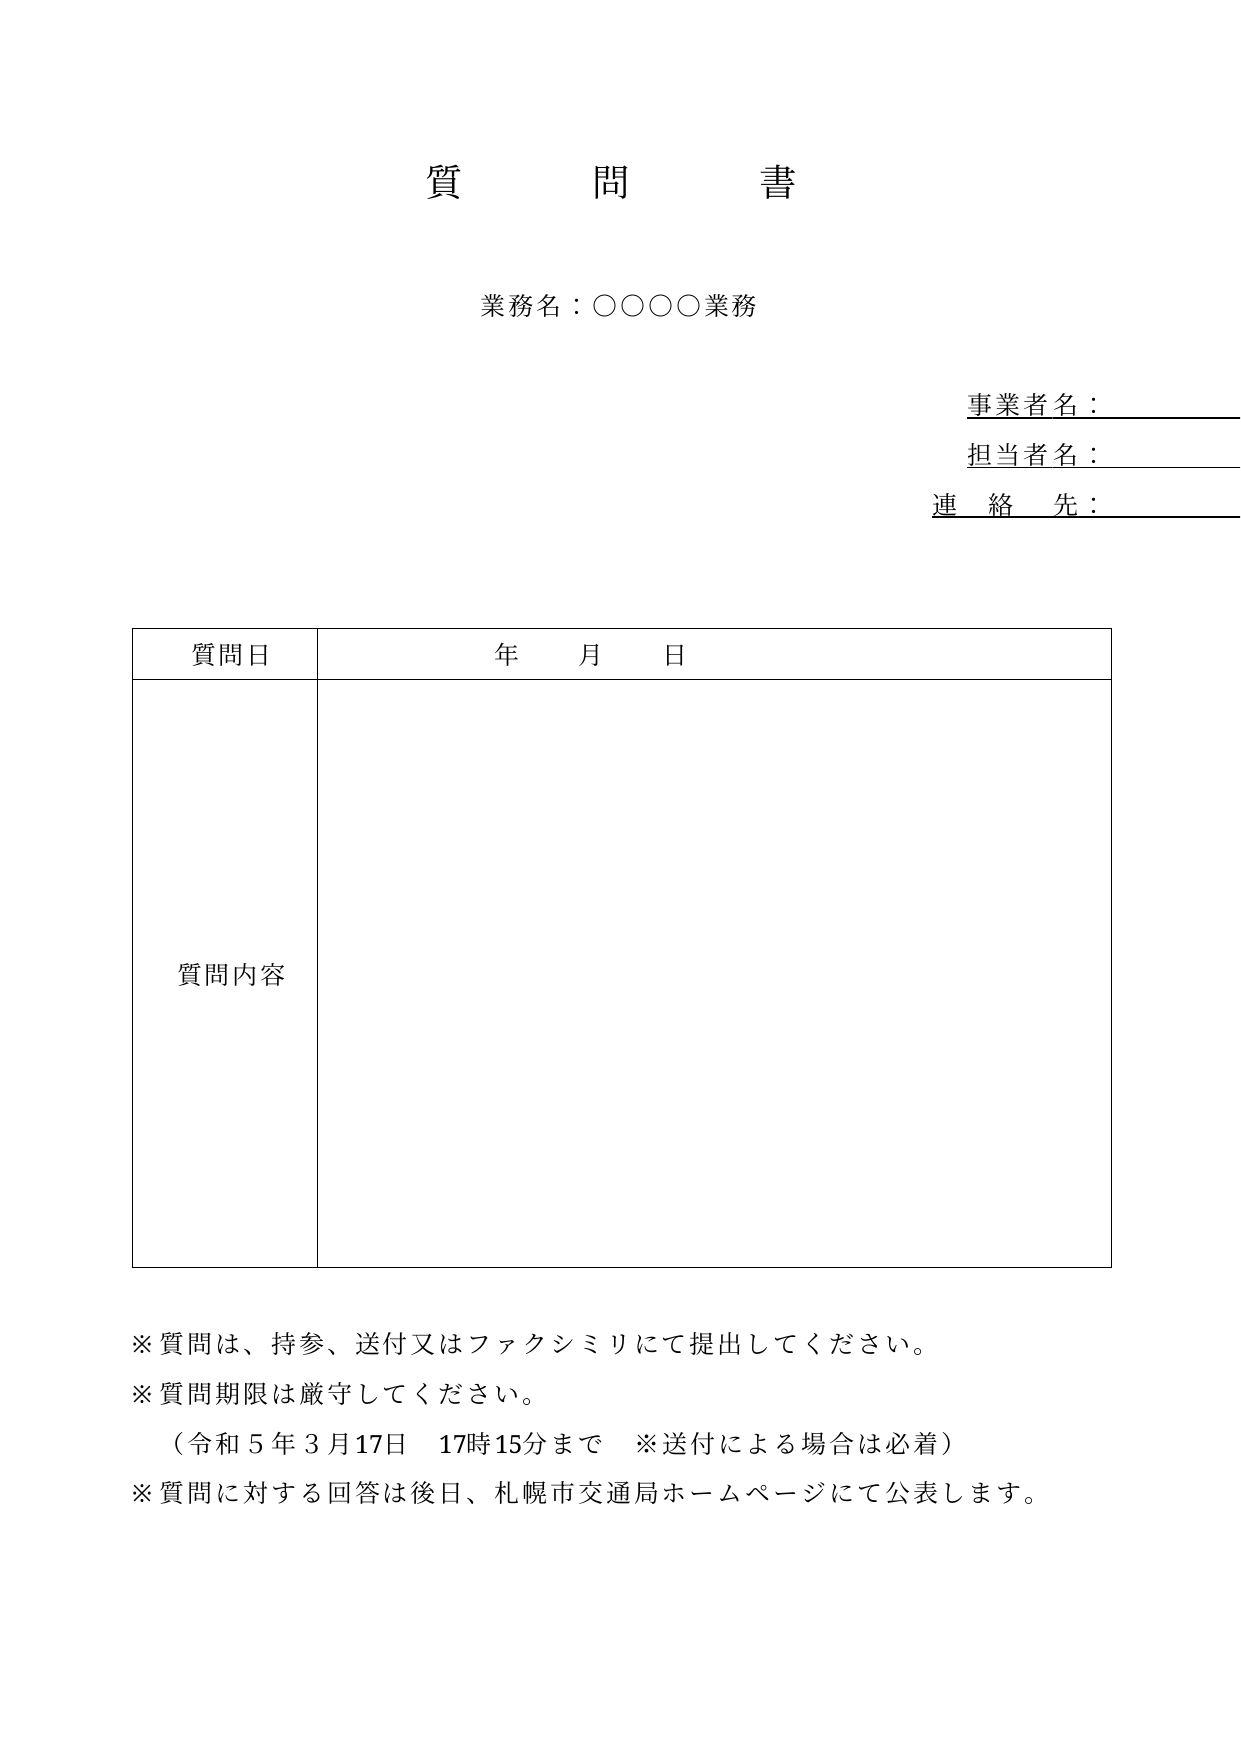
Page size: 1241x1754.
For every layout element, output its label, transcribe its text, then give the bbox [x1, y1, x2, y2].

table_cell 質問内容 [133, 680, 317, 1267]
table_header 年 月 日 [318, 629, 1111, 679]
text 連絡先： [132, 479, 1109, 528]
text ※質問は、持参、送付又はファクシミリにて提出してください。 [132, 1318, 1109, 1368]
text 事業者名： [132, 379, 1109, 429]
text 質 問 書 [132, 130, 1109, 230]
text ※質問期限は厳守してください。 [132, 1368, 1109, 1417]
text ※質問に対する回答は後日、札幌市交通局ホームページにて公表します。 [132, 1467, 1109, 1517]
table_header 質問日 [133, 629, 317, 679]
text 業務名：○○○○業務 [132, 279, 1109, 329]
table_cell [318, 680, 1111, 1267]
text （令和５年３月17日 17時15分まで ※送付による場合は必着） [132, 1417, 1109, 1467]
text 担当者名： [132, 429, 1109, 479]
